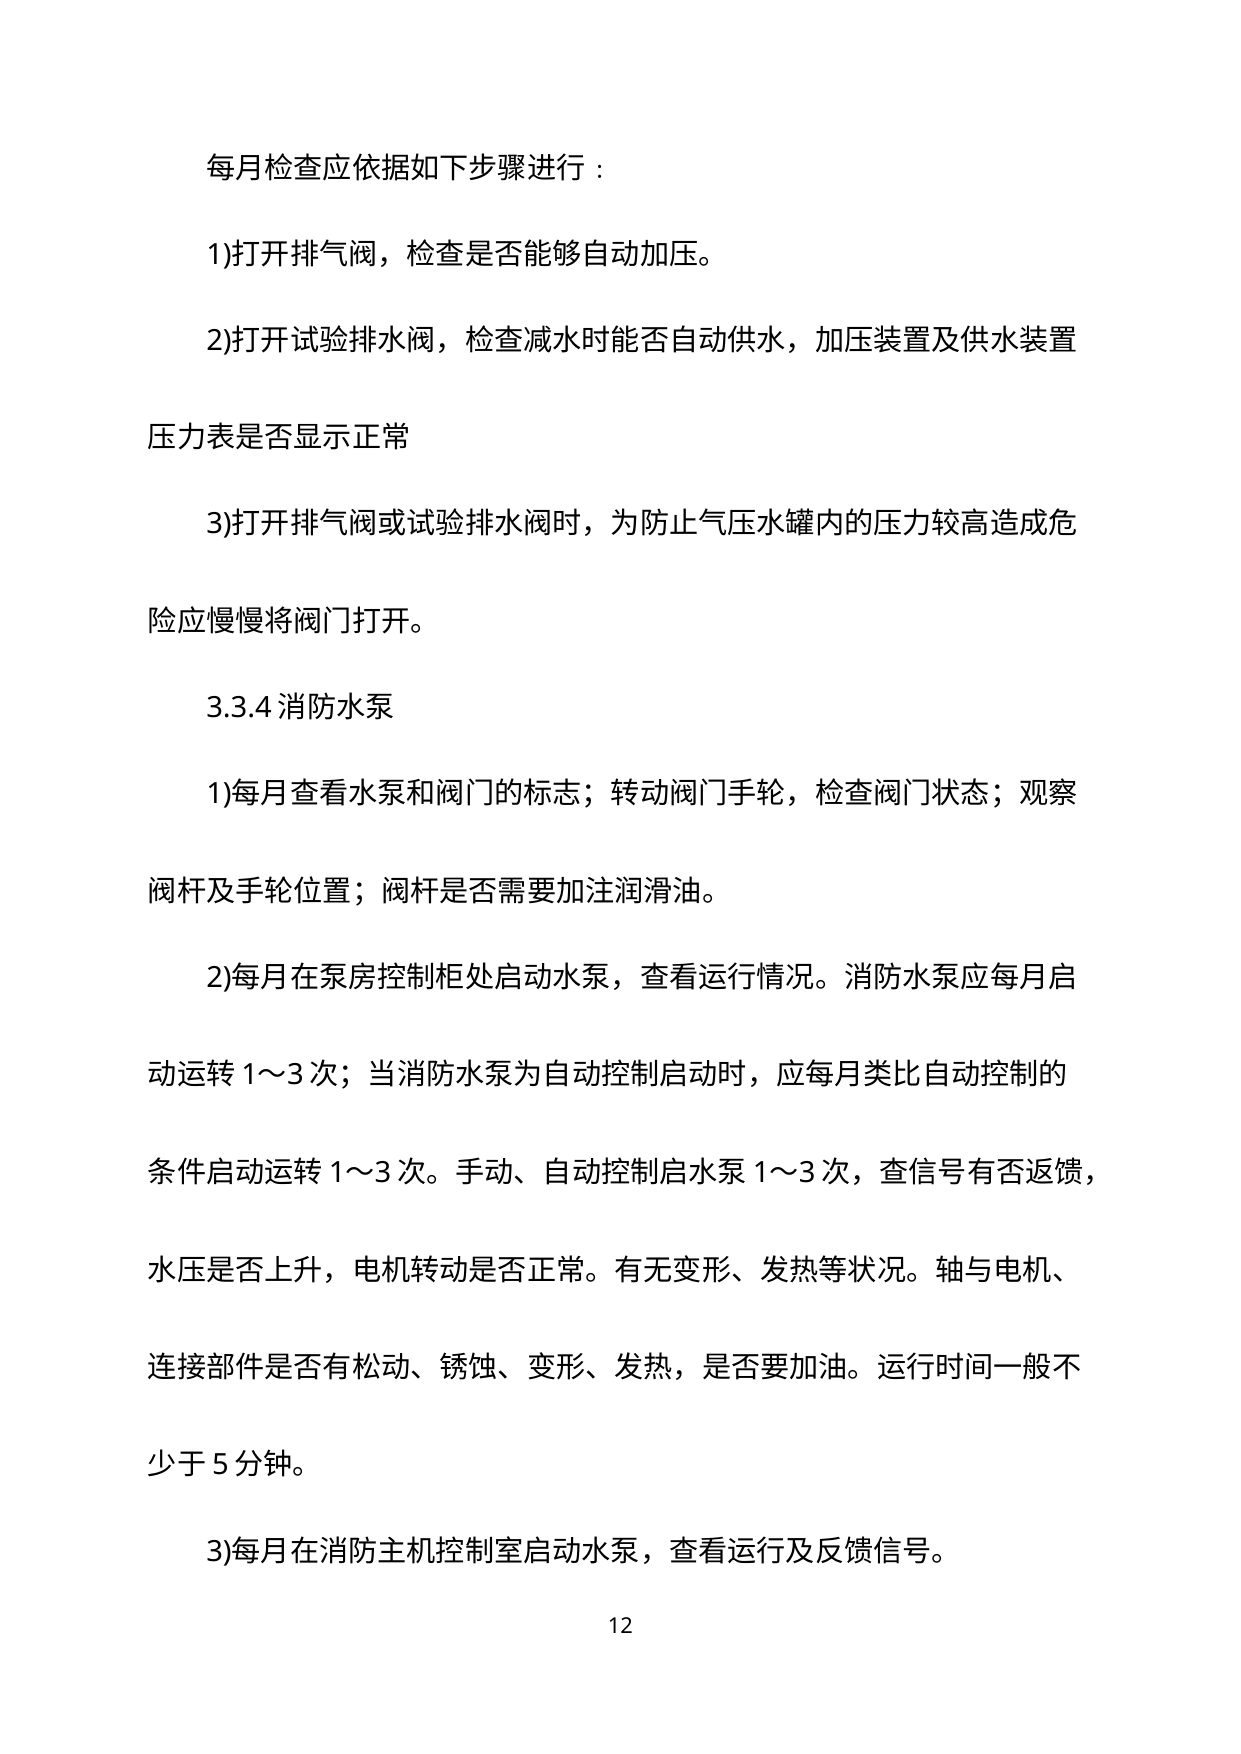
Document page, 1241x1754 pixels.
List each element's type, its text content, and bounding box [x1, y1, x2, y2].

text 2)打开试验排水阀，检查减水时能否自动供水，加压装置及供水装置压力表是否显示正常 [148, 305, 1092, 468]
text 3)每月在消防主机控制室启动水泵，查看运行及反馈信号。 [148, 1516, 1092, 1581]
text 每月检查应依据如下步骤进行﹕ [148, 133, 1092, 198]
text 1)打开排气阀，检查是否能够自动加压。 [148, 219, 1092, 284]
text 1)每月查看水泵和阀门的标志；转动阀门手轮，检查阀门状态；观察阀杆及手轮位置；阀杆是否需要加注润滑油。 [148, 758, 1092, 921]
text 3.3.4消防水泵 [148, 672, 1092, 737]
text 3)打开排气阀或试验排水阀时，为防止气压水罐内的压力较高造成危险应慢慢将阀门打开。 [148, 489, 1092, 651]
text 2)每月在泵房控制柜处启动水泵，查看运行情况。消防水泵应每月启动运转1～3次；当消防水泵为自动控制启动时，应每月类比自动控制的条件启动运转1～3次。手动、自动控制启水泵1～3次，查信号有否返馈，水压是否上升，电机转动是否正常。有无变形、发热等状况。轴与电机、连接部件是否有松动、锈蚀、变形、发热，是否要加油。运行时间一般不少于5分钟。 [148, 942, 1092, 1495]
